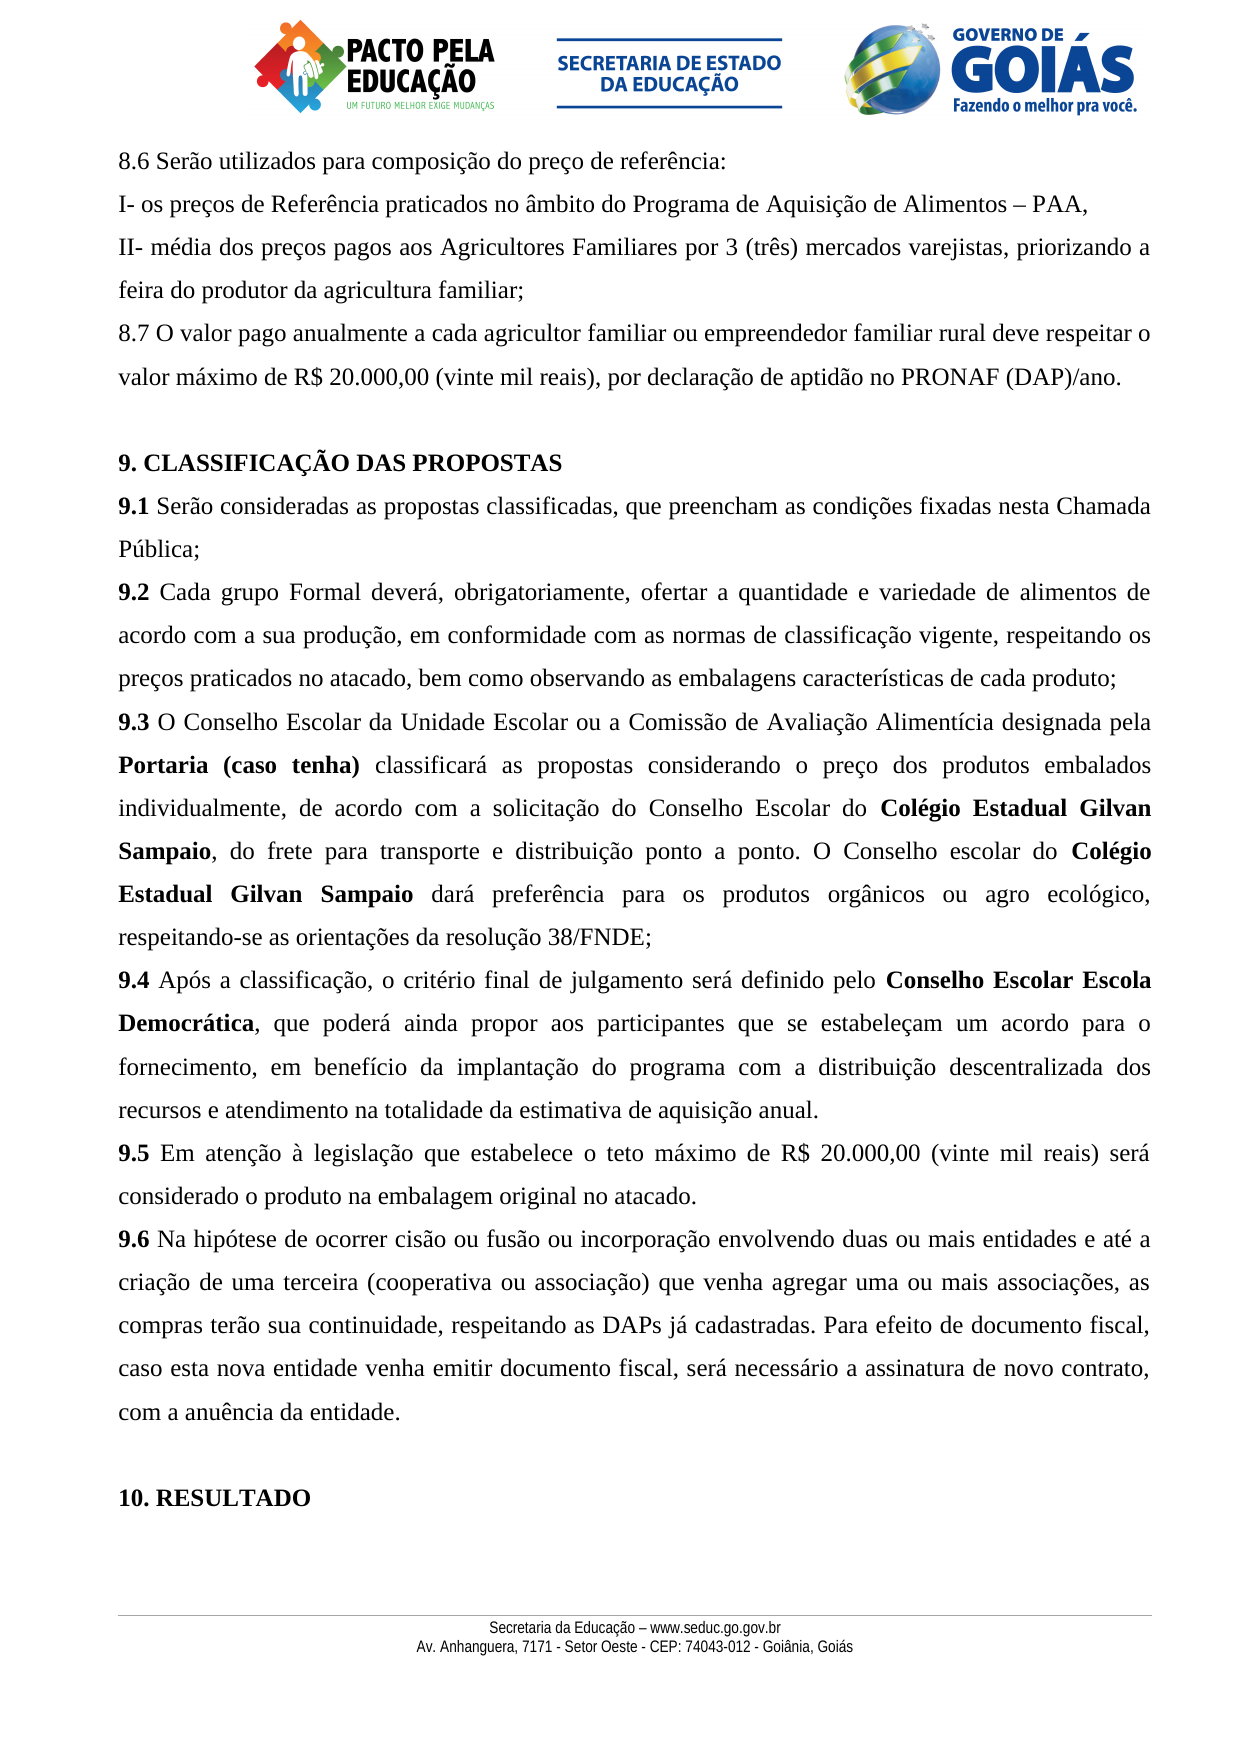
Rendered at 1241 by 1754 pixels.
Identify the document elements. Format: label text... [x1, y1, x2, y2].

text 10. RESULTADO [118, 1483, 1152, 1512]
text 9.1 Serão consideradas as propostas classificadas, que preencham as condições fixadas nesta Chamada Pública; [118, 491, 1152, 563]
text 9.6 Na hipótese de ocorrer cisão ou fusão ou incorporação envolvendo duas ou mais entidades e até a criação de uma terceira (cooperativa ou associação) que venha agregar uma ou mais associações, as compras terão sua continuidade, respeitando as DAPs já cadastradas. Para efeito de documento fiscal, caso esta nova entidade venha emitir documento fiscal, será necessário a assinatura de novo contrato, com a anuência da entidade. [118, 1224, 1152, 1425]
text 8.6 Serão utilizados para composição do preço de referência: [118, 146, 1152, 175]
text 9.2 Cada grupo Formal deverá, obrigatoriamente, ofertar a quantidade e variedade de alimentos de acordo com a sua produção, em conformidade com as normas de classificação vigente, respeitando os preços praticados no atacado, bem como observando as embalagens características de cada produto; [118, 577, 1152, 692]
picture [245, 15, 1144, 124]
text 9.3 O Conselho Escolar da Unidade Escolar ou a Comissão de Avaliação Alimentícia designada pela Portaria (caso tenha) classificará as propostas considerando o preço dos produtos embalados individualmente, de acordo com a solicitação do Conselho Escolar do Colégio Estadual Gilvan Sampaio, do frete para transporte e distribuição ponto a ponto. O Conselho escolar do Colégio Estadual Gilvan Sampaio dará preferência para os produtos orgânicos ou agro ecológico, respeitando-se as orientações da resolução 38/FNDE; [118, 707, 1152, 951]
text 9.5 Em atenção à legislação que estabelece o teto máximo de R$ 20.000,00 (vinte mil reais) será considerado o produto na embalagem original no atacado. [118, 1138, 1152, 1210]
text 9. CLASSIFICAÇÃO DAS PROPOSTAS [118, 448, 1152, 477]
text 9.4 Após a classificação, o critério final de julgamento será definido pelo Conselho Escolar Escola Democrática, que poderá ainda propor aos participantes que se estabeleçam um acordo para o fornecimento, em benefício da implantação do programa com a distribuição descentralizada dos recursos e atendimento na totalidade da estimativa de aquisição anual. [118, 965, 1152, 1123]
text 8.7 O valor pago anualmente a cada agricultor familiar ou empreendedor familiar rural deve respeitar o valor máximo de R$ 20.000,00 (vinte mil reais), por declaração de aptidão no PRONAF (DAP)/ano. [118, 318, 1152, 390]
text I- os preços de Referência praticados no âmbito do Programa de Aquisição de Alimentos – PAA, [118, 189, 1152, 218]
text II- média dos preços pagos aos Agricultores Familiares por 3 (três) mercados varejistas, priorizando a feira do produtor da agricultura familiar; [118, 232, 1152, 304]
